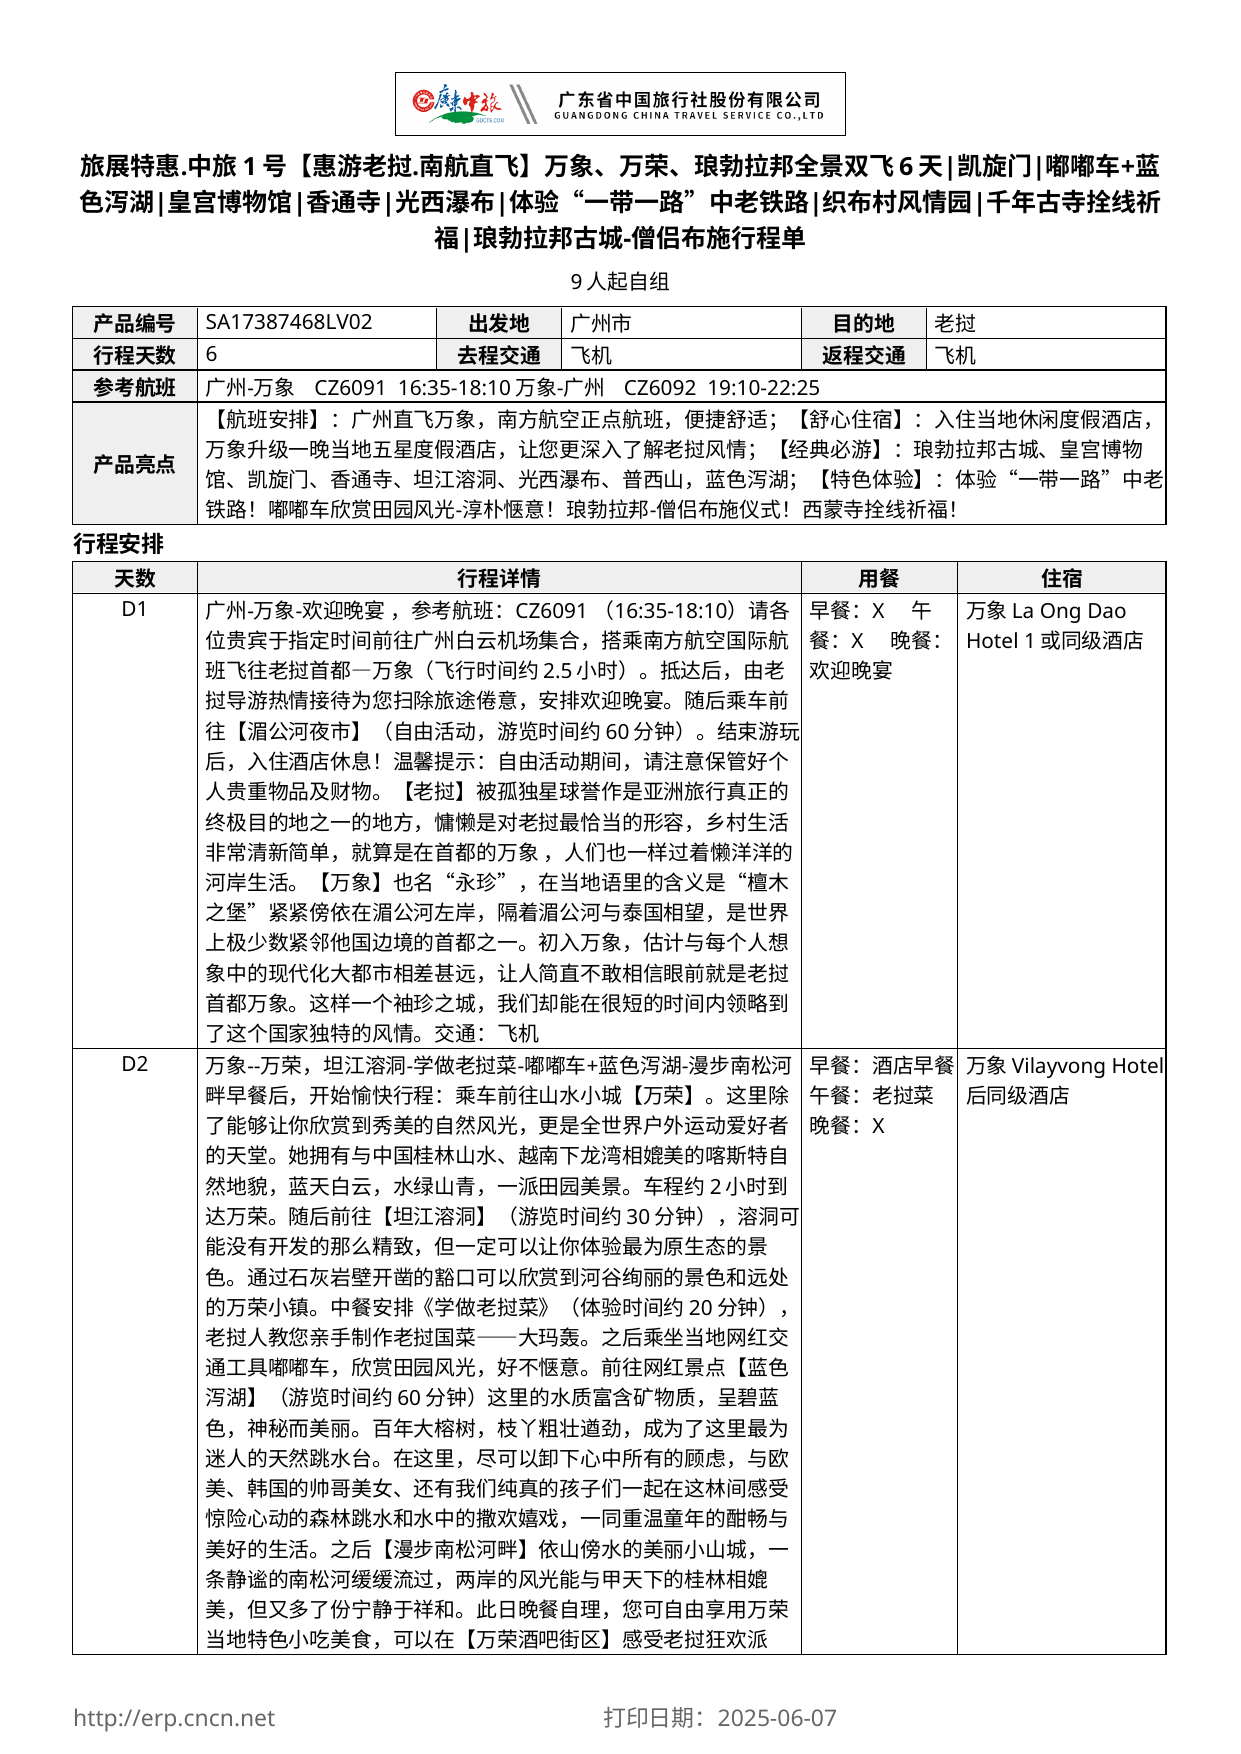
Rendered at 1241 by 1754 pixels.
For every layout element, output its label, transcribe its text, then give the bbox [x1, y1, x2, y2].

table_cell 广州-万象-欢迎晚宴 ，参考航班：CZ6091 （16:35-18:10） [198, 594, 801, 1047]
table_cell 早餐：X 午餐：X 晚餐：欢迎晚宴 [802, 594, 957, 1047]
table_cell 早餐：酒店早餐 午餐：老挝菜 晚餐：X [802, 1049, 957, 1654]
table_cell 去程交通 [437, 339, 561, 369]
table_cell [198, 1049, 801, 1654]
picture [396, 73, 845, 135]
text 旅展特惠.中旅1号【惠游老挝.南航直飞】万象、万荣、琅勃拉邦全景双飞6天|凯旋门|嘟嘟车+蓝色泻湖|皇宫博物馆|香通寺|光西瀑布|体验“一带一路”中老铁路|织布村风情园|千年古寺拴线祈福|琅勃拉邦古城-僧侣布施行程单 [73, 146, 1167, 255]
table_cell 广州-万象 CZ6091 16:35-18:10 [198, 371, 1165, 401]
table_cell 6 [198, 339, 436, 369]
table_cell D2 [73, 1049, 197, 1654]
table_cell 产品亮点 [73, 403, 197, 524]
table_cell 参考航班 [73, 371, 197, 401]
table_header 天数 [73, 562, 197, 592]
table_cell 飞机 [927, 339, 1165, 369]
table_header SA17387468LV02 [198, 307, 436, 338]
table_cell 【航班安排】：广州直飞万象，南方航空正点航班，便捷舒适； [198, 403, 1165, 524]
text 行程安排 [73, 526, 1167, 559]
table_cell D1 [73, 594, 197, 1047]
table_cell 行程天数 [73, 339, 197, 369]
table_header 住宿 [958, 562, 1165, 592]
table_cell 万象La Ong Dao Hotel 1或同级酒店 [958, 594, 1165, 1047]
table_header 出发地 [437, 307, 561, 338]
table_header 用餐 [802, 562, 957, 592]
table_header 广州市 [562, 307, 801, 338]
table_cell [958, 1049, 1165, 1654]
table_header 目的地 [802, 307, 926, 338]
table_header 行程详情 [198, 562, 801, 592]
table_header 产品编号 [73, 307, 197, 338]
table_cell 返程交通 [802, 339, 926, 369]
table_cell 飞机 [562, 339, 801, 369]
table_header 老挝 [927, 307, 1165, 338]
text 9人起自组 [73, 265, 1167, 295]
